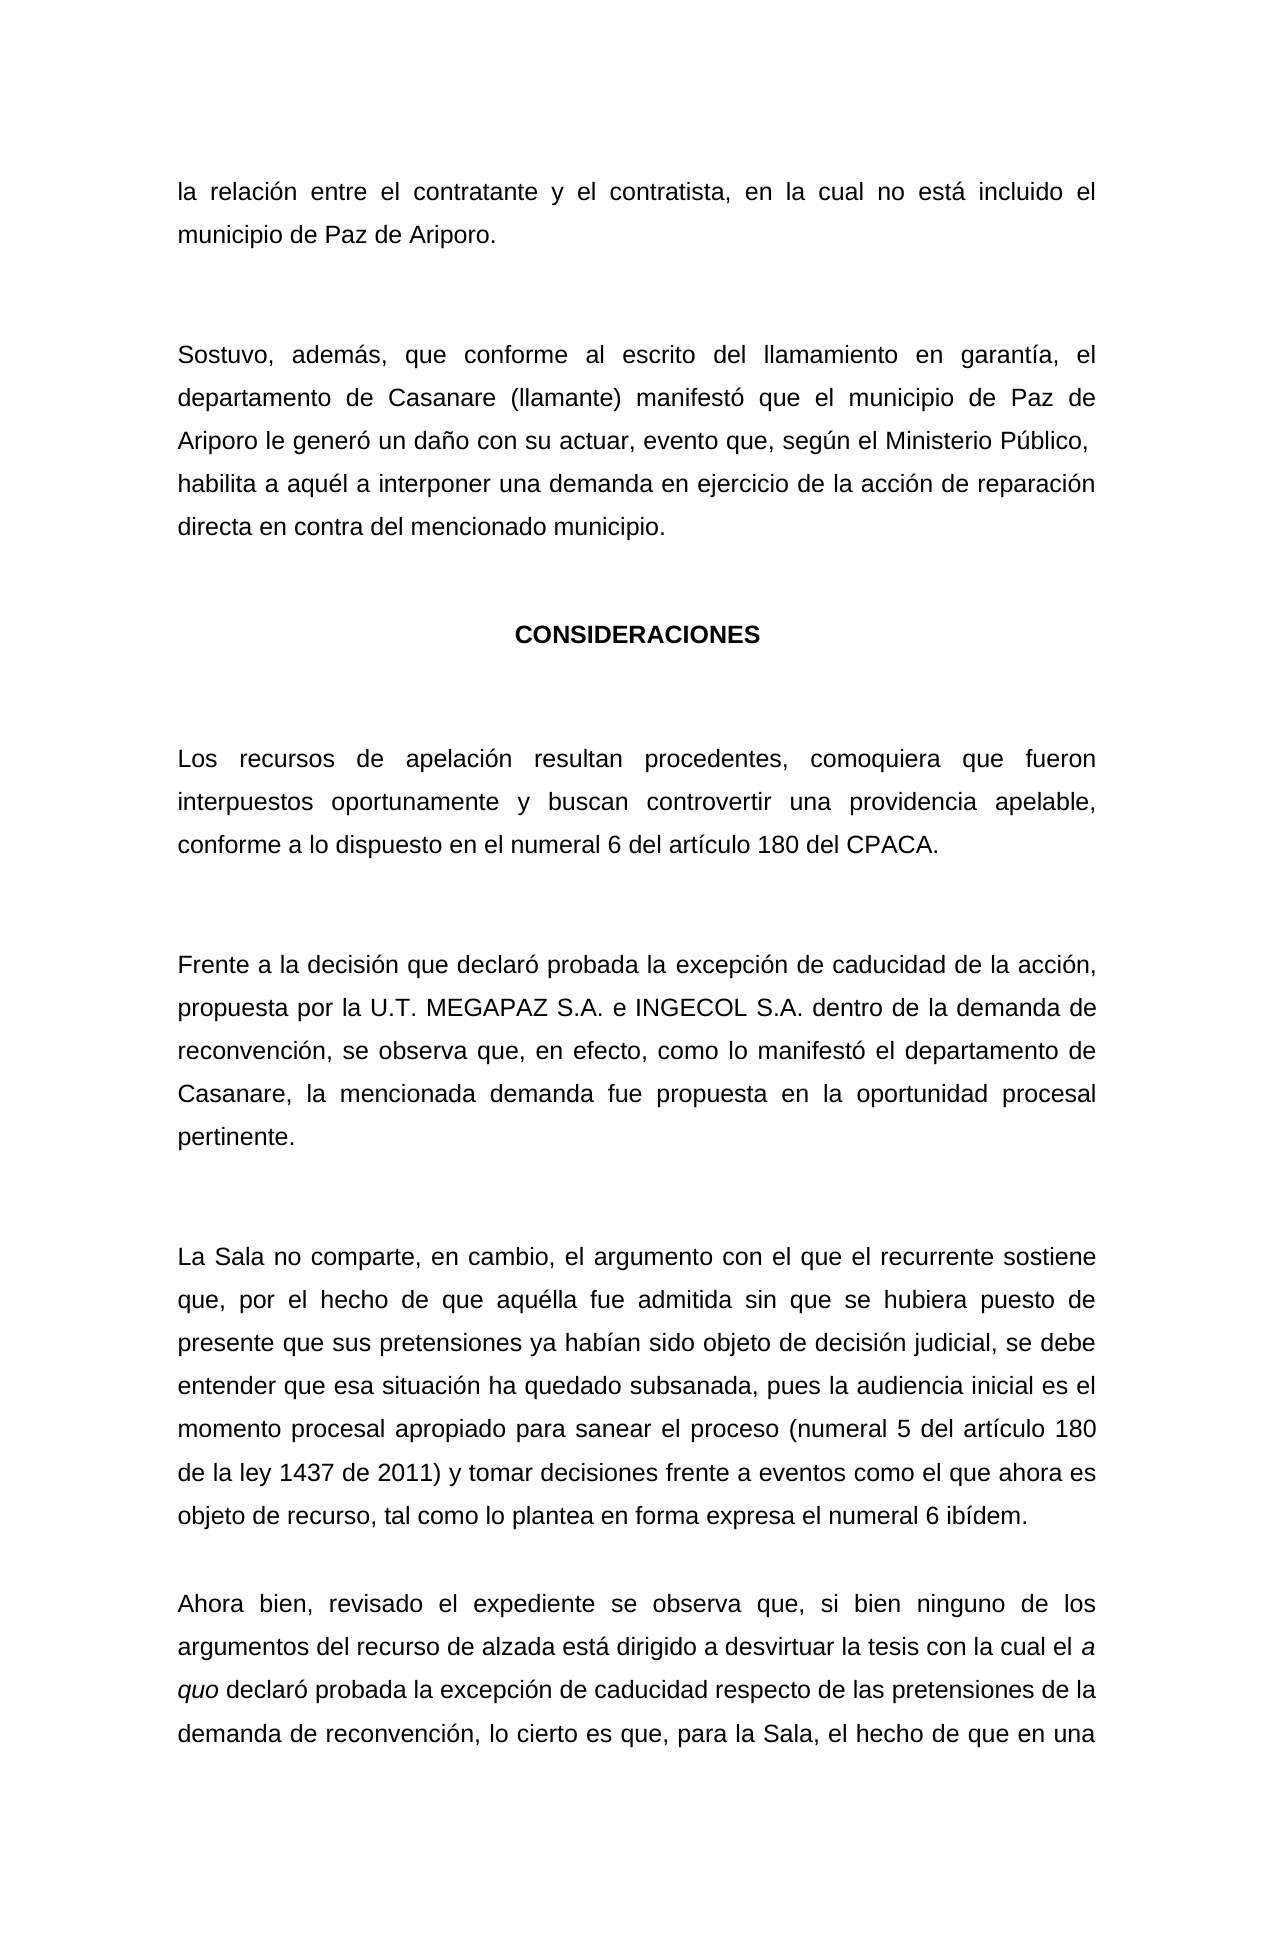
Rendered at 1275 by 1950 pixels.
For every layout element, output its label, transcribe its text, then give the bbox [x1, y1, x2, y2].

text Frente a la decisión que declaró probada la excepción de caducidad de la acción, propuesta por la U.T. MEGAPAZ S.A. e INGECOL S.A. dentro de la demanda de reconvención, se observa que, en efecto, como lo manifestó el departamento de Casanare, la mencionada demanda fue propuesta en la oportunidad procesal pertinente. [177, 950, 1098, 1151]
text Sostuvo, además, que conforme al escrito del llamamiento en garantía, el departamento de Casanare (llamante) manifestó que el municipio de Paz de Ariporo le generó un daño con su actuar, evento que, según el Ministerio Público, habilita a aquél a interponer una demanda en ejercicio de la acción de reparación directa en contra del mencionado municipio. [177, 340, 1098, 541]
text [177, 177, 1098, 249]
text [177, 1589, 1098, 1747]
text La Sala no comparte, en cambio, el argumento con el que el recurrente sostiene que, por el hecho de que aquélla fue admitida sin que se hubiera puesto de presente que sus pretensiones ya habían sido objeto de decisión judicial, se debe entender que esa situación ha quedado subsanada, pues la audiencia inicial es el momento procesal apropiado para sanear el proceso (numeral 5 del artículo 180 de la ley 1437 de 2011) y tomar decisiones frente a eventos como el que ahora es objeto de recurso, tal como lo plantea en forma expresa el numeral 6 ibídem. [177, 1242, 1098, 1529]
text CONSIDERACIONES [177, 620, 1098, 649]
text Los recursos de apelación resultan procedentes, comoquiera que fueron interpuestos oportunamente y buscan controvertir una providencia apelable, conforme a lo dispuesto en el numeral 6 del artículo 180 del CPACA. [177, 744, 1098, 859]
